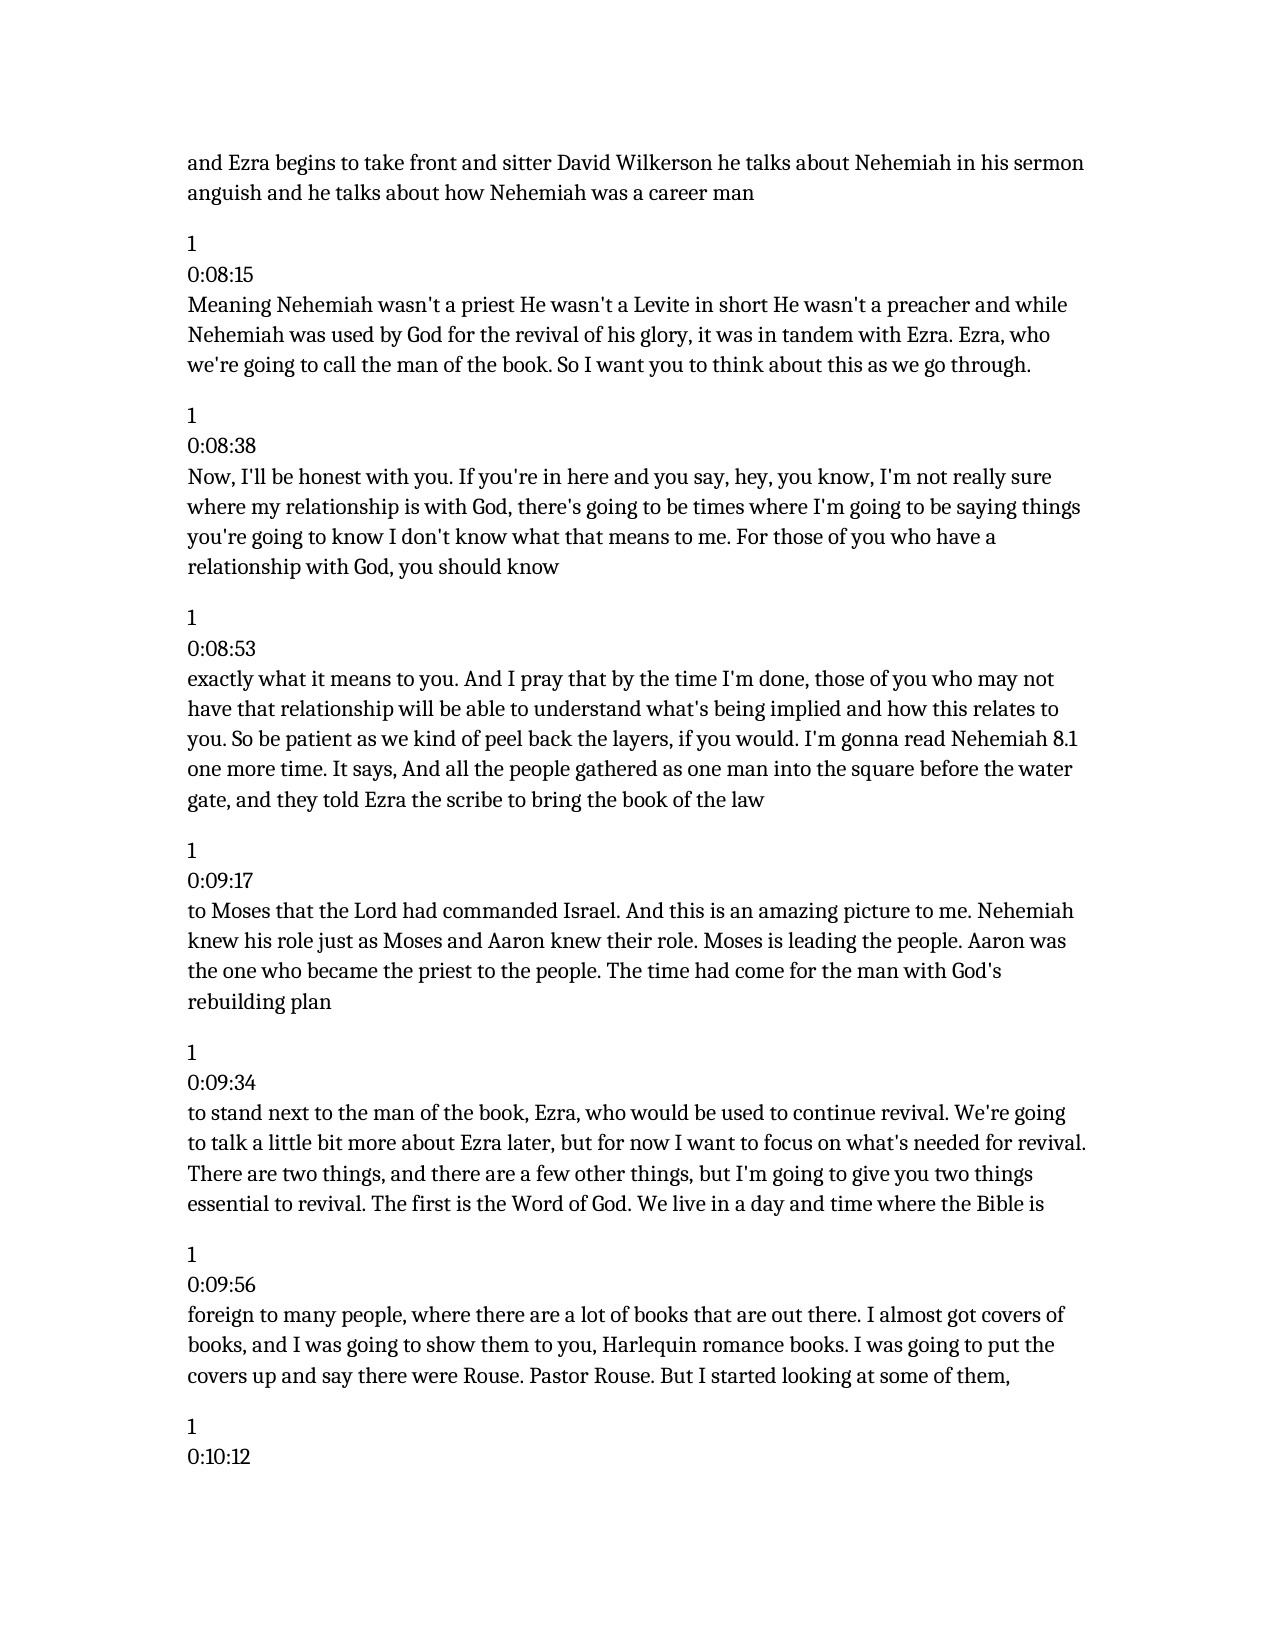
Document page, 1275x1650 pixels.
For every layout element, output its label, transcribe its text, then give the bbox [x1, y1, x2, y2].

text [187, 150, 1087, 207]
text 1 0:09:34 to stand next to the man of the book, Ezra, who would be used to continue revival. We're going to talk a little bit more about Ezra later, but for now I want to focus on what's needed for revival. There are two things, and there are a few other things, but I'm going to give you two things essential to revival. The first is the Word of God. We live in a day and time where the Bible is [187, 1039, 1087, 1217]
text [187, 1413, 1087, 1470]
text 1 0:08:15 Meaning Nehemiah wasn't a priest He wasn't a Levite in short He wasn't a preacher and while Nehemiah was used by God for the revival of his glory, it was in tandem with Ezra. Ezra, who we're going to call the man of the book. So I want you to think about this as we go through. [187, 231, 1087, 378]
text 1 0:09:17 to Moses that the Lord had commanded Israel. And this is an amazing picture to me. Nehemiah knew his role just as Moses and Aaron knew their role. Moses is leading the people. Aaron was the one who became the priest to the people. The time had come for the man with God's rebuilding plan [187, 837, 1087, 1015]
text 1 0:08:38 Now, I'll be honest with you. If you're in here and you say, hey, you know, I'm not really sure where my relationship is with God, there's going to be times where I'm going to be saying things you're going to know I don't know what that means to me. For those of you who have a relationship with God, you should know [187, 403, 1087, 581]
text 1 0:08:53 exactly what it means to you. And I pray that by the time I'm done, those of you who may not have that relationship will be able to understand what's being implied and how this relates to you. So be patient as we kind of peel back the layers, if you would. I'm gonna read Nehemiah 8.1 one more time. It says, And all the people gathered as one man into the square before the water gate, and they told Ezra the scribe to bring the book of the law [187, 605, 1087, 813]
text 1 0:09:56 foreign to many people, where there are a lot of books that are out there. I almost got covers of books, and I was going to show them to you, Harlequin romance books. I was going to put the covers up and say there were Rouse. Pastor Rouse. But I started looking at some of them, [187, 1242, 1087, 1389]
